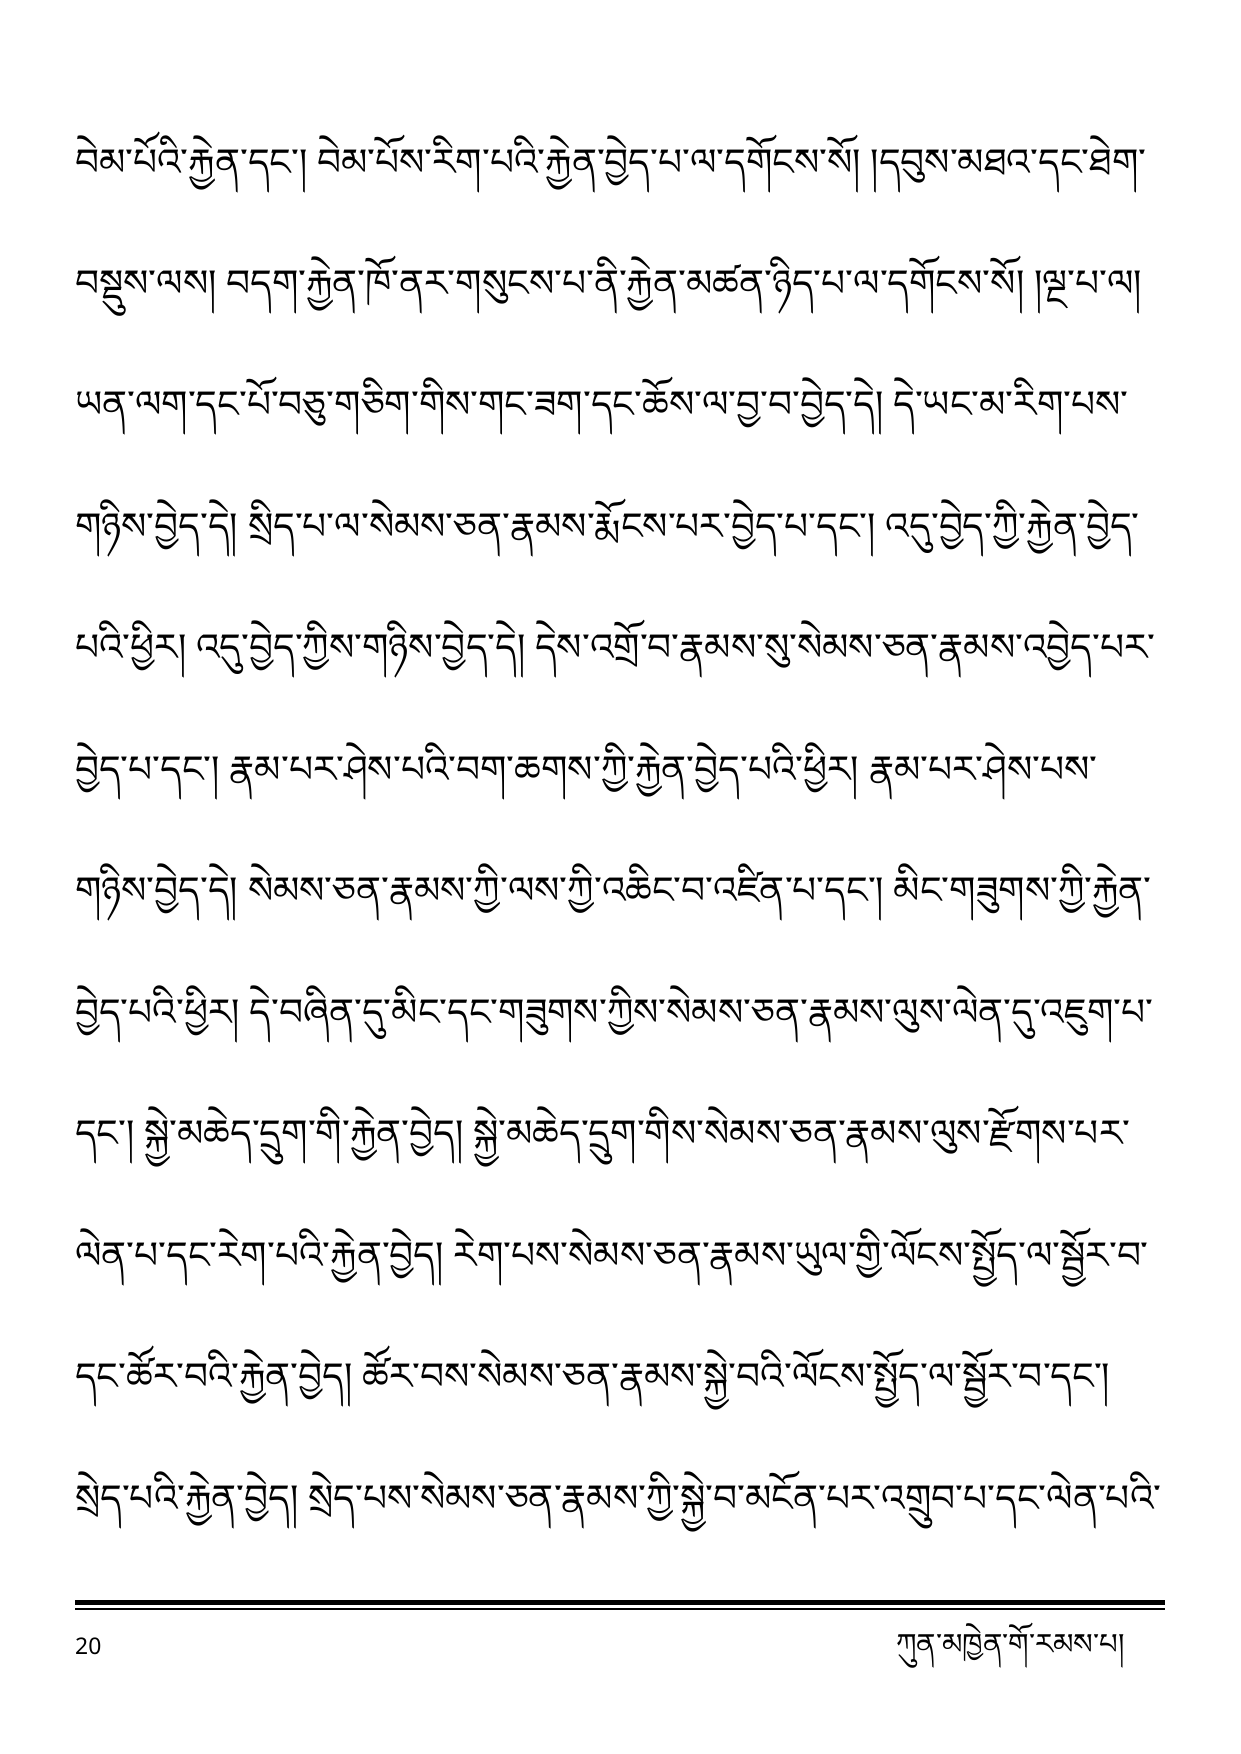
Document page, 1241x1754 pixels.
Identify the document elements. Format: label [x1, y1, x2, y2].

text [75, 120, 1165, 1562]
